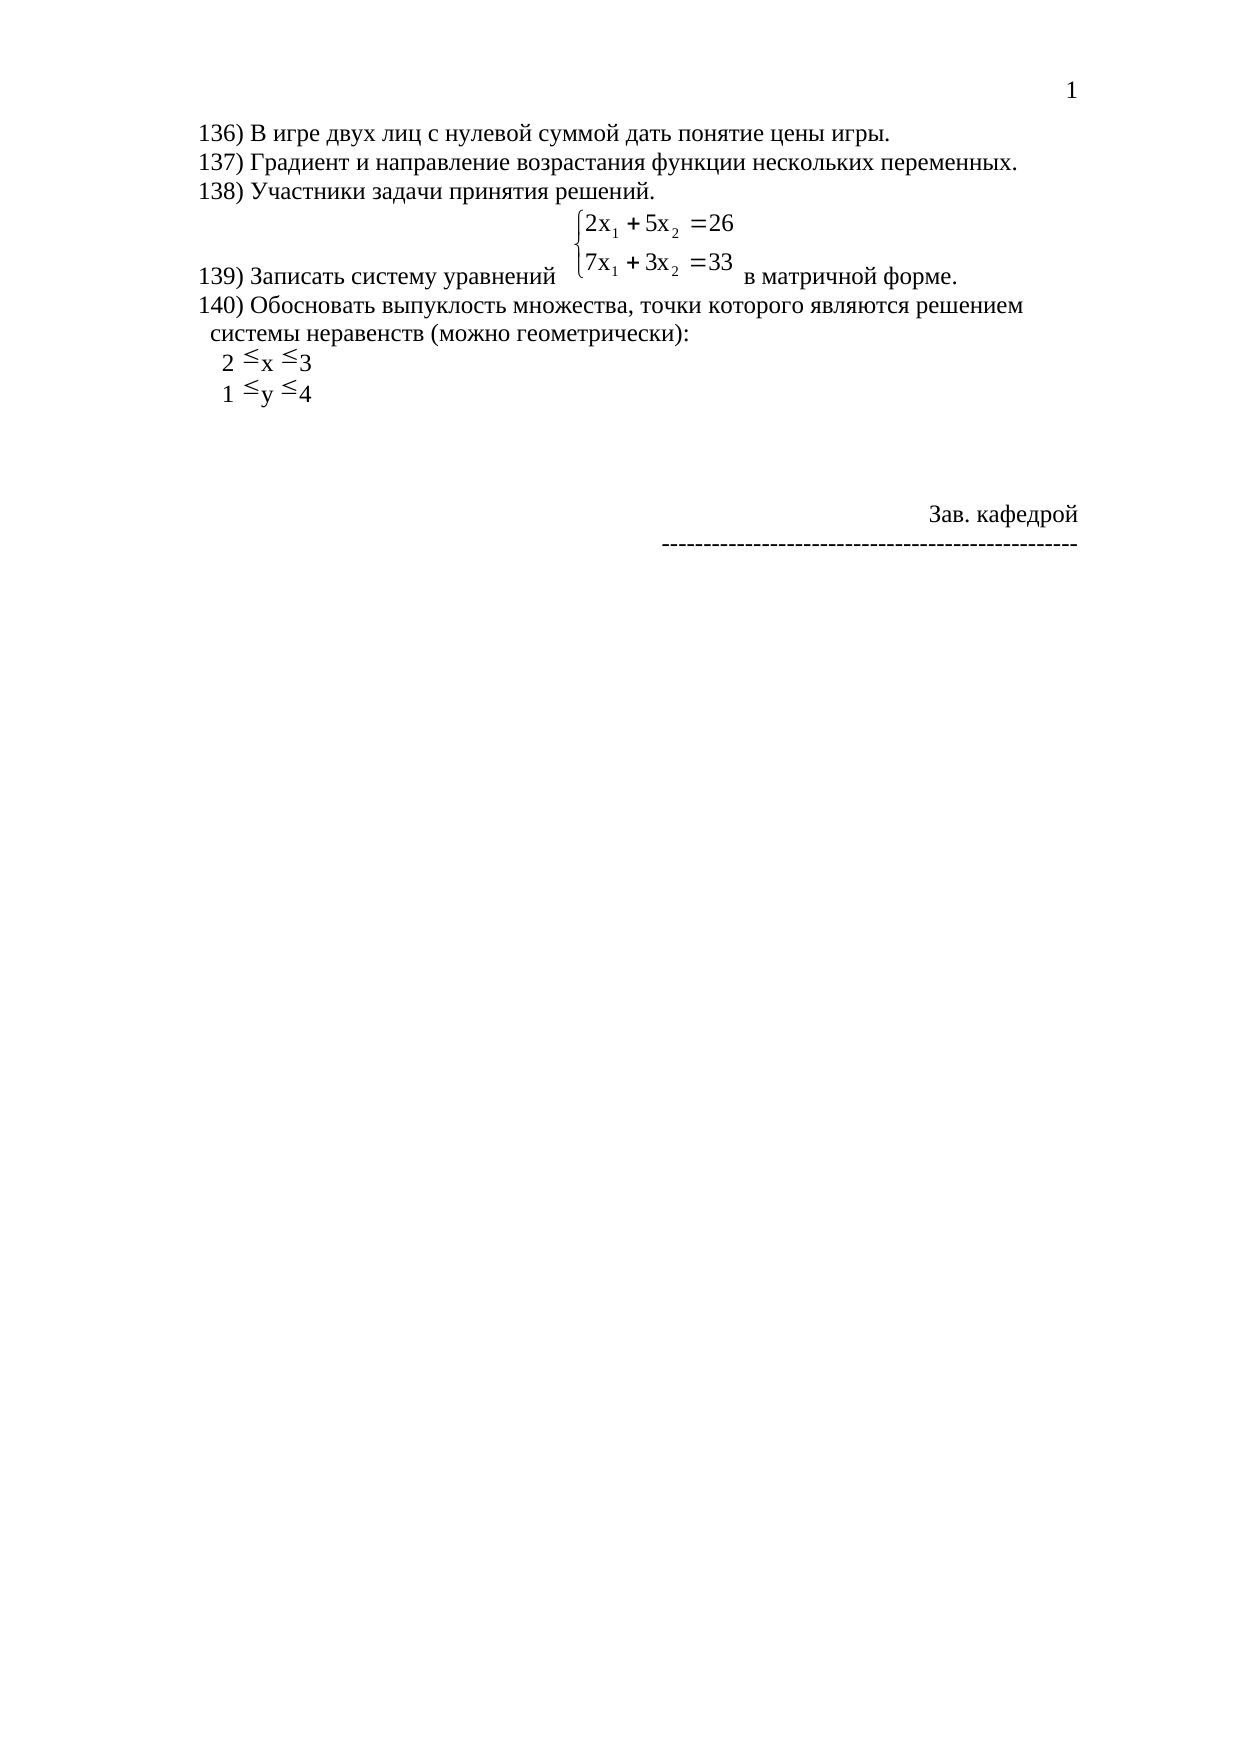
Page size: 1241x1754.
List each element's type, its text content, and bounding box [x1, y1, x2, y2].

list Записать систему уравнений в матричной форме. [198, 204, 1078, 290]
text -------------------------------------------------- [162, 528, 1078, 557]
list Участники задачи принятия решений. [198, 176, 1078, 204]
list Обосновать выпуклость множества, точки которого являются решением системы неравенств (можно геометрически): [198, 290, 1078, 408]
list Градиент и направление возрастания функции нескольких переменных. [198, 147, 1078, 176]
list В игре двух лиц с нулевой суммой дать понятие цены игры. [198, 118, 1078, 147]
text Зав. кафедрой [162, 499, 1078, 528]
